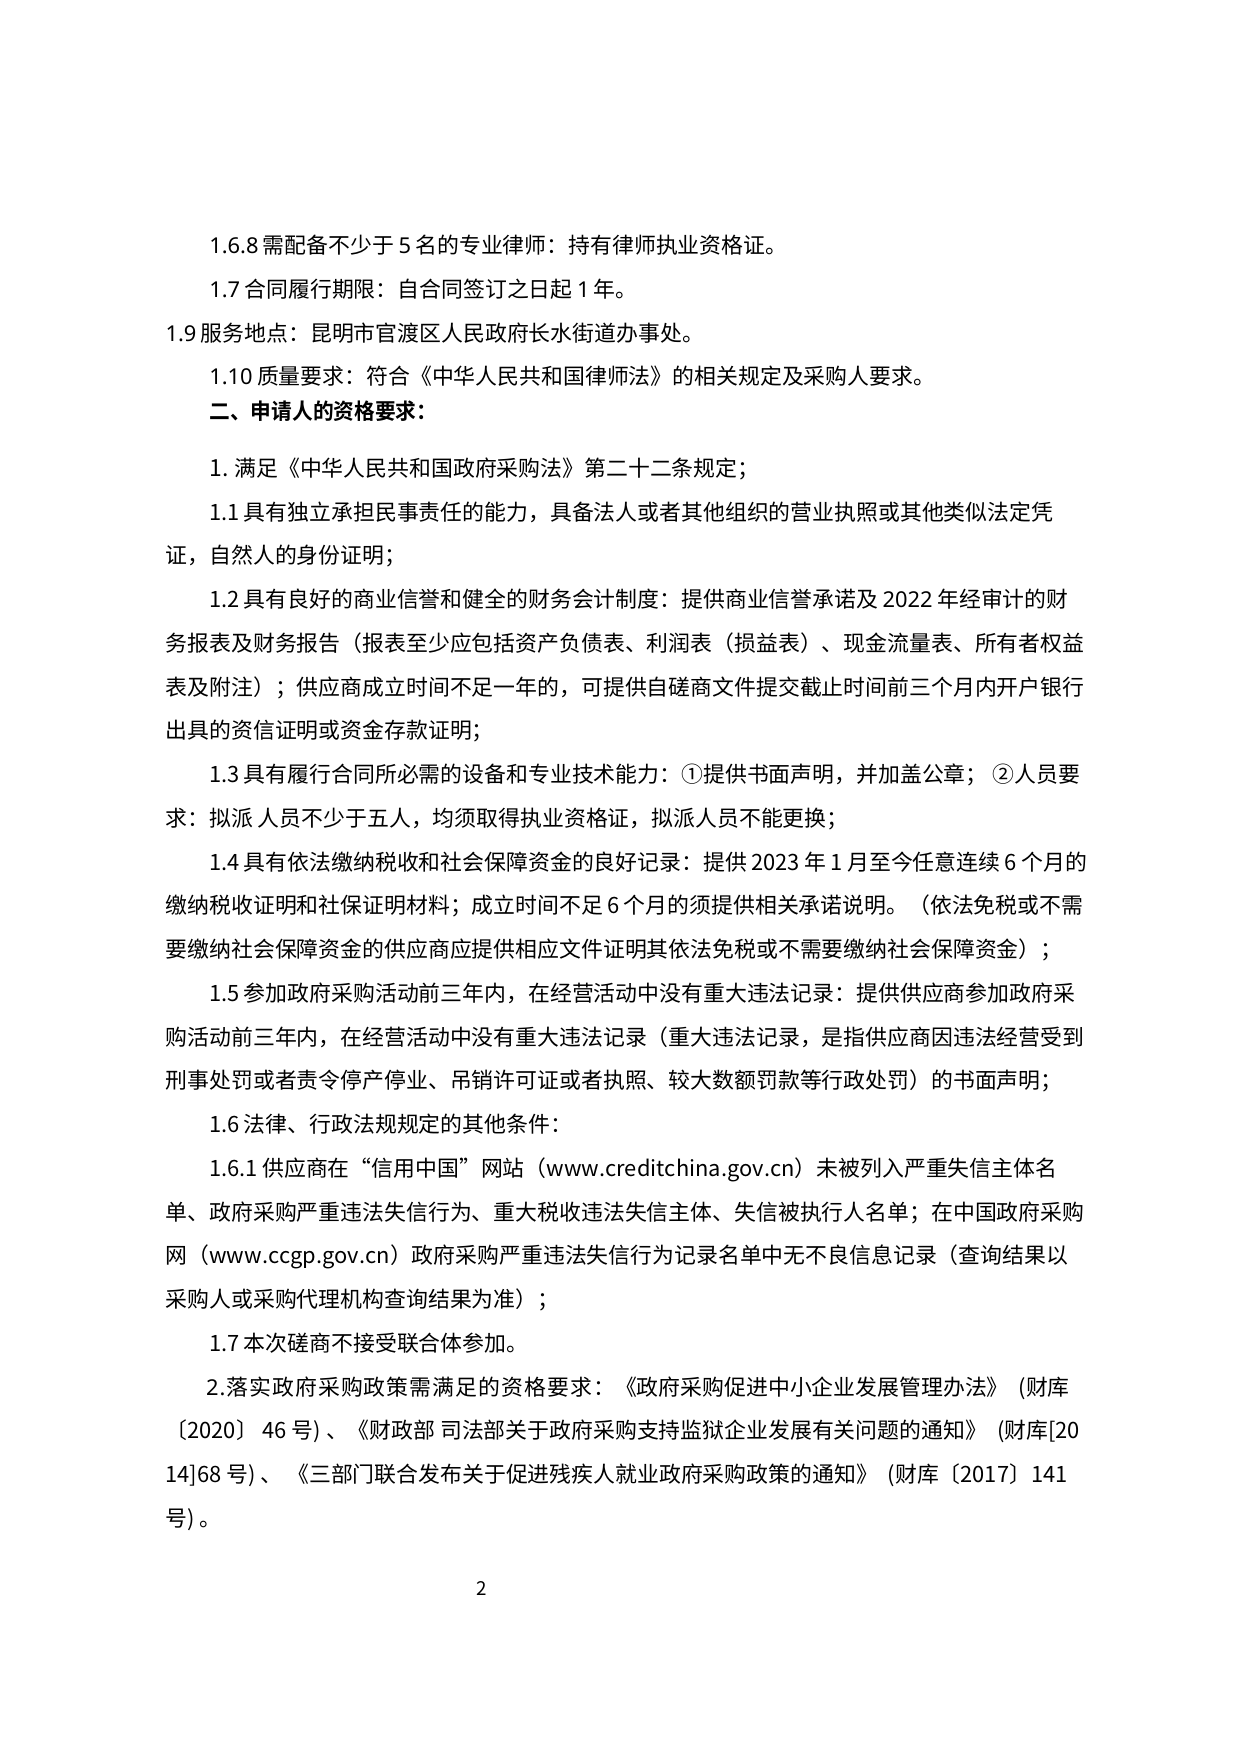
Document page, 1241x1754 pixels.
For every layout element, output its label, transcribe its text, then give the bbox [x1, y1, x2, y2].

text 1.3具有履行合同所必需的设备和专业技术能力：①提供书面声明，并加盖公章； ②人员要求：拟派 人员不少于五人，均须取得执业资格证，拟派人员不能更换； [165, 747, 1087, 835]
list 1.7本次磋商不接受联合体参加。 [165, 1316, 1087, 1360]
text 1.5参加政府采购活动前三年内，在经营活动中没有重大违法记录：提供供应商参加政府采购活动前三年内，在经营活动中没有重大违法记录（重大违法记录，是指供应商因违法经营受到刑事处罚或者责令停产停业、吊销许可证或者执照、较大数额罚款等行政处罚）的书面声明； [165, 966, 1087, 1097]
text 1.1具有独立承担民事责任的能力，具备法人或者其他组织的营业执照或其他类似法定凭证，自然人的身份证明； [165, 485, 1087, 572]
list 1.9服务地点：昆明市官渡区人民政府长水街道办事处。 [165, 306, 1087, 350]
text 1.7合同履行期限：自合同签订之日起1年。 [165, 262, 1087, 306]
subtitle 二、申请人的资格要求： [209, 394, 1087, 425]
text 2.落实政府采购政策需满足的资格要求：《政府采购促进中小企业发展管理办法》 (财库〔2020〕 46 号) 、《财政部 司法部关于政府采购支持监狱企业发展有关问题的通知》 (财库[2014]68 号) 、 《三部门联合发布关于促进残疾人就业政府采购政策的通知》 (财库〔2017〕141 号) 。 [165, 1360, 1087, 1535]
list 满足《中华人民共和国政府采购法》第二十二条规定； [165, 441, 1087, 485]
text 1.6法律、行政法规规定的其他条件： [165, 1097, 1087, 1141]
text 1.4具有依法缴纳税收和社会保障资金的良好记录：提供2023年1月至今任意连续6个月的缴纳税收证明和社保证明材料；成立时间不足6个月的须提供相关承诺说明。（依法免税或不需要缴纳社会保障资金的供应商应提供相应文件证明其依法免税或不需要缴纳社会保障资金）； [165, 835, 1087, 966]
text 1.2具有良好的商业信誉和健全的财务会计制度：提供商业信誉承诺及2022年经审计的财务报表及财务报告（报表至少应包括资产负债表、利润表（损益表）、现金流量表、所有者权益表及附注）；供应商成立时间不足一年的，可提供自磋商文件提交截止时间前三个月内开户银行出具的资信证明或资金存款证明； [165, 572, 1087, 747]
text 1.6.8需配备不少于5名的专业律师：持有律师执业资格证。 [165, 218, 1087, 262]
text 1.6.1供应商在“信用中国”网站（www.creditchina.gov.cn）未被列入严重失信主体名单、政府采购严重违法失信行为、重大税收违法失信主体、失信被执行人名单；在中国政府采购网（www.ccgp.gov.cn）政府采购严重违法失信行为记录名单中无不良信息记录（查询结果以采购人或采购代理机构查询结果为准）； [165, 1141, 1087, 1316]
text 1.10质量要求：符合《中华人民共和国律师法》的相关规定及采购人要求。 [165, 350, 1087, 393]
